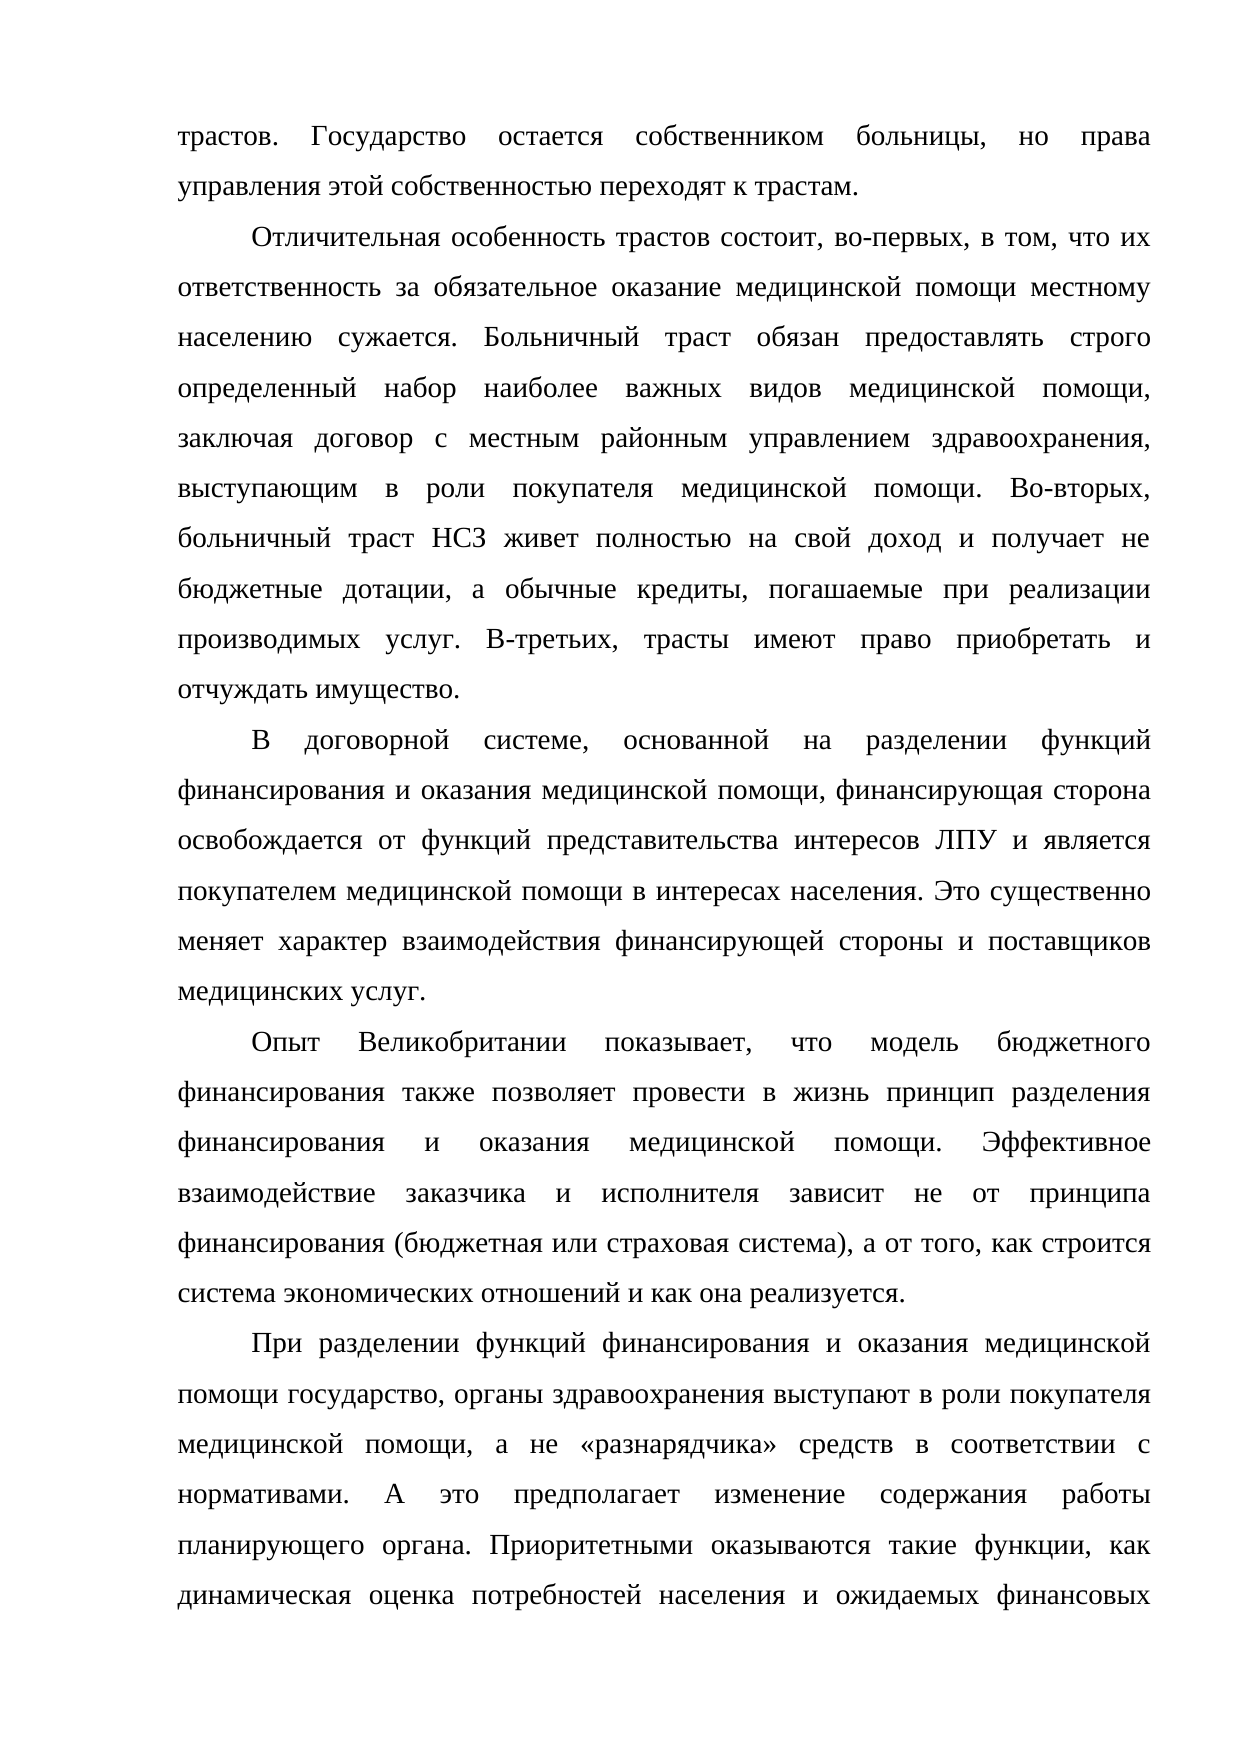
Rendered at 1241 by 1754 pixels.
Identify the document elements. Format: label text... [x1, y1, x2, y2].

text Отличительная особенность трастов состоит, во-первых, в том, что их ответственность за обязательное оказание медицинской помощи местному населению сужается. Больничный траст обязан предоставлять строго определенный набор наиболее важных видов медицинской помощи, заключая договор с местным районным управлением здравоохранения, выступающим в роли покупателя медицинской помощи. Во-вторых, больничный траст НСЗ живет полностью на свой доход и получает не бюджетные дотации, а обычные кредиты, погашаемые при реализации производимых услуг. В-третьих, трасты имеют право приобретать и отчуждать имущество. [177, 219, 1152, 705]
text В договорной системе, основанной на разделении функций финансирования и оказания медицинской помощи, финансирующая сторона освобождается от функций представительства интересов ЛПУ и является покупателем медицинской помощи в интересах населения. Это существенно меняет характер взаимодействия финансирующей стороны и поставщиков медицинских услуг. [177, 722, 1152, 1007]
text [177, 118, 1152, 202]
text Опыт Великобритании показывает, что модель бюджетного финансирования также позволяет провести в жизнь принцип разделения финансирования и оказания медицинской помощи. Эффективное взаимодействие заказчика и исполнителя зависит не от принципа финансирования (бюджетная или страховая система), а от того, как строится система экономических отношений и как она реализуется. [177, 1024, 1152, 1309]
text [177, 1326, 1152, 1611]
